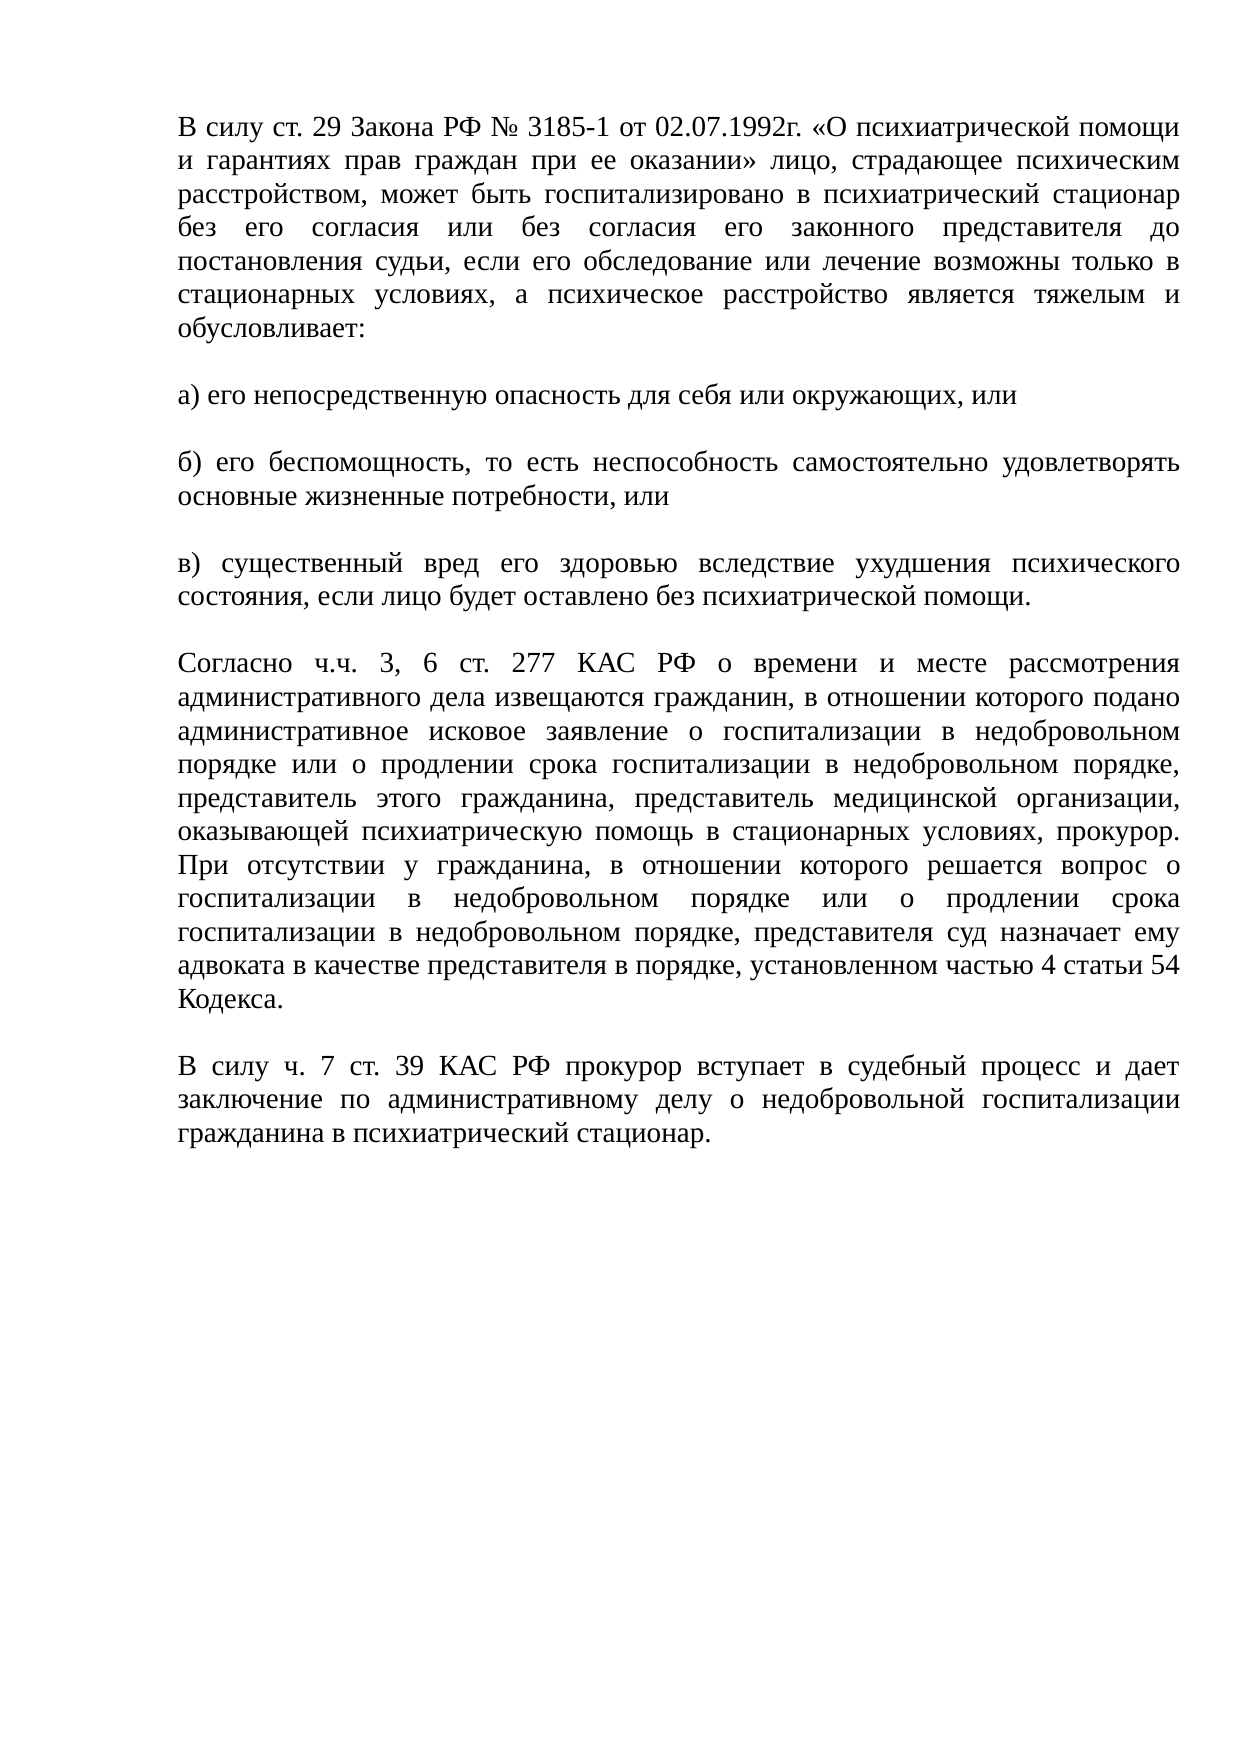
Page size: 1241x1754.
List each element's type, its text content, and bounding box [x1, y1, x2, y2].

text В силу ч. 7 ст. 39 КАС РФ прокурор вступает в судебный процесс и дает заключение по административному делу о недобровольной госпитализации гражданина в психиатрический стационар. [177, 1048, 1181, 1149]
text Согласно ч.ч. 3, 6 ст. 277 КАС РФ о времени и месте рассмотрения административного дела извещаются гражданин, в отношении которого подано административное исковое заявление о госпитализации в недобровольном порядке или о продлении срока госпитализации в недобровольном порядке, представитель этого гражданина, представитель медицинской организации, оказывающей психиатрическую помощь в стационарных условиях, прокурор. При отсутствии у гражданина, в отношении которого решается вопрос о госпитализации в недобровольном порядке или о продлении срока госпитализации в недобровольном порядке, представителя суд назначает ему адвоката в качестве представителя в порядке, установленном частью 4 статьи 54 Кодекса. [177, 646, 1181, 1014]
text в) существенный вред его здоровью вследствие ухудшения психического состояния, если лицо будет оставлено без психиатрической помощи. [177, 545, 1181, 612]
text б) его беспомощность, то есть неспособность самостоятельно удовлетворять основные жизненные потребности, или [177, 444, 1181, 511]
text В силу ст. 29 Закона РФ № 3185-1 от 02.07.1992г. «О психиатрической помощи и гарантиях прав граждан при ее оказании» лицо, страдающее психическим расстройством, может быть госпитализировано в психиатрический стационар без его согласия или без согласия его законного представителя до постановления судьи, если его обследование или лечение возможны только в стационарных условиях, а психическое расстройство является тяжелым и обусловливает: [177, 109, 1181, 344]
text а) его непосредственную опасность для себя или окружающих, или [177, 377, 1181, 411]
